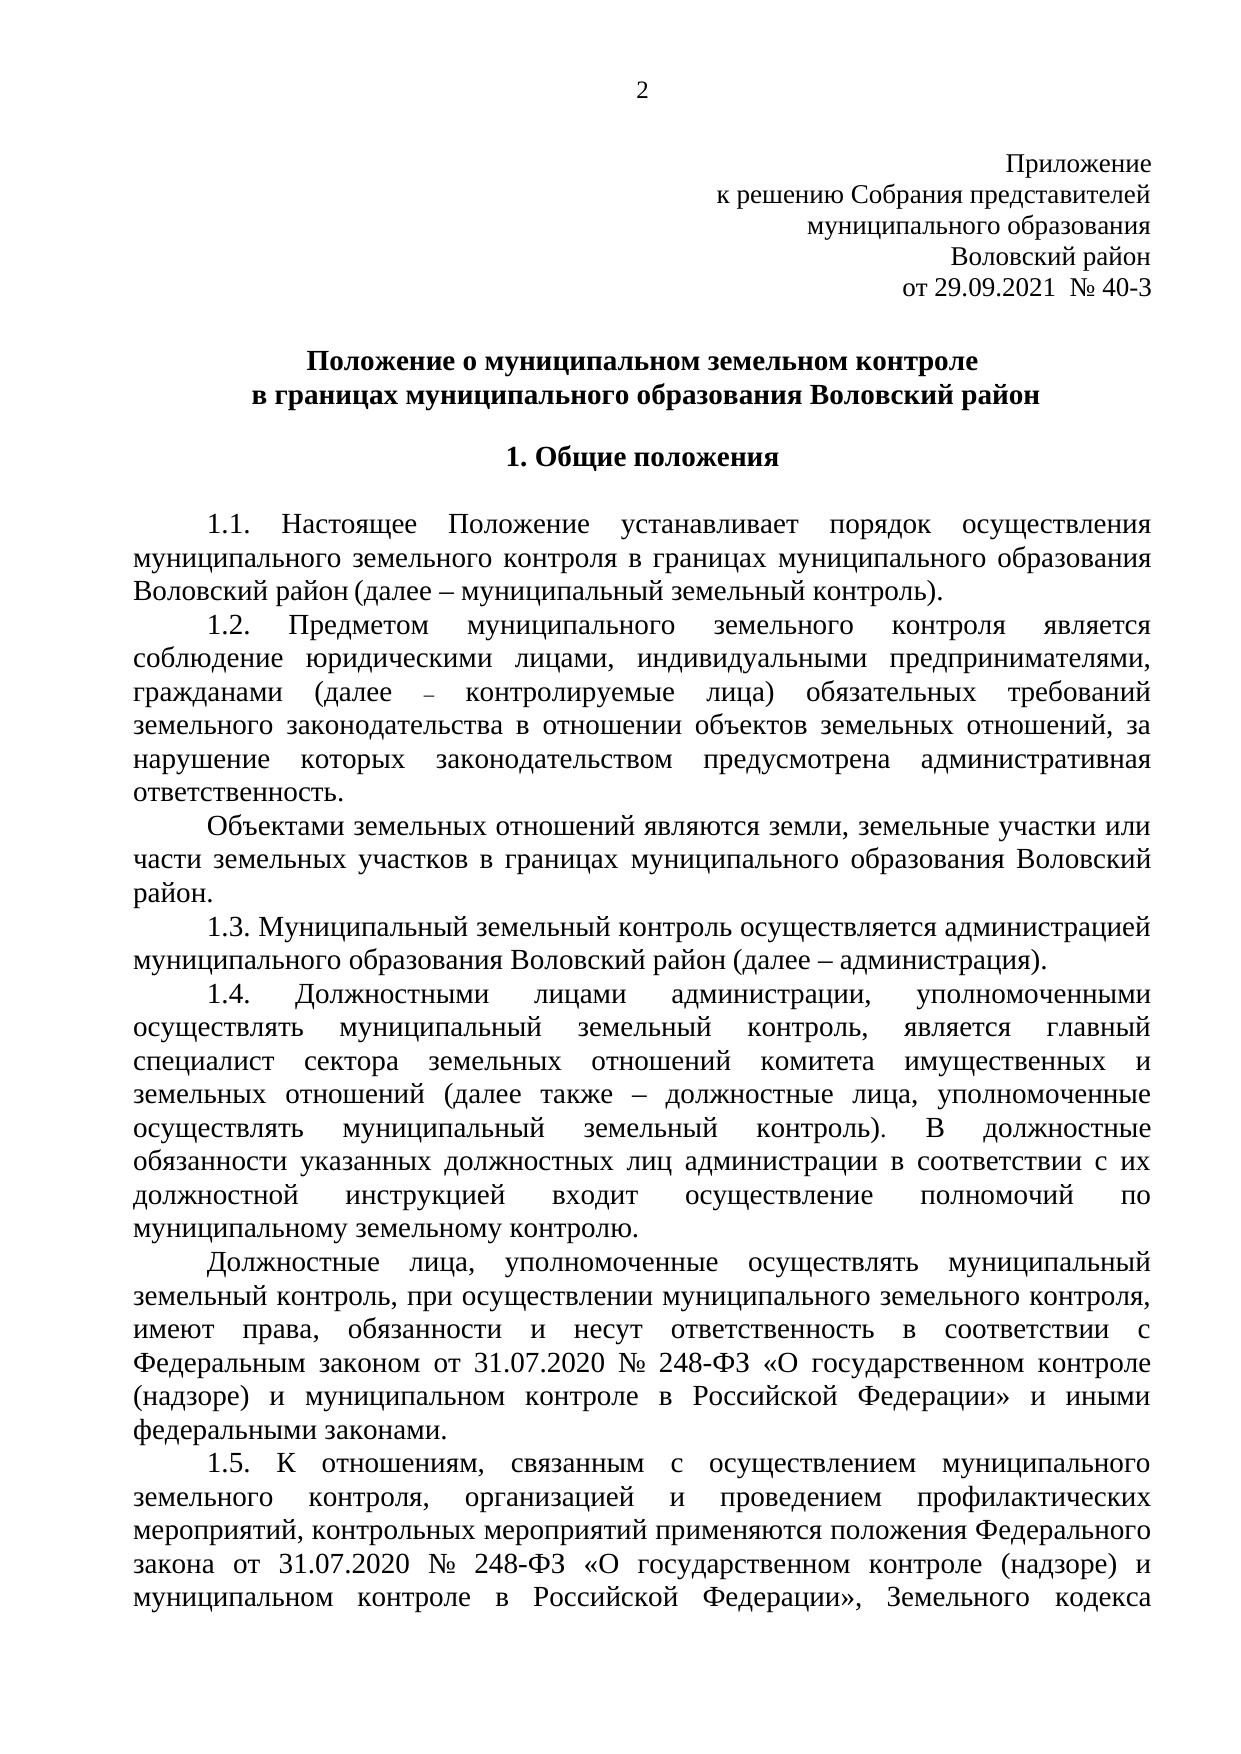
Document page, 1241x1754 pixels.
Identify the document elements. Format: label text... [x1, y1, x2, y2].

text Положение о муниципальном земельном контроле [133, 343, 1152, 377]
text в границах муниципального образования Воловский район [133, 377, 1152, 410]
text Приложение [133, 147, 1152, 178]
text Объектами земельных отношений являются земли, земельные участки или части земельных участков в границах муниципального образования Воловский район. [133, 808, 1152, 909]
text 1.4. Должностными лицами администрации, уполномоченными осуществлять муниципальный земельный контроль, является главный специалист сектора земельных отношений комитета имущественных и земельных отношений (далее также – должностные лица, уполномоченные осуществлять муниципальный земельный контроль). В должностные обязанности указанных должностных лиц администрации в соответствии с их должностной инструкцией входит осуществление полномочий по муниципальному земельному контролю. [133, 976, 1152, 1244]
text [133, 1445, 1152, 1613]
text 1.2. Предметом муниципального земельного контроля является соблюдение юридическими лицами, индивидуальными предпринимателями, гражданами (далее – контролируемые лица) обязательных требований земельного законодательства в отношении объектов земельных отношений, за нарушение которых законодательством предусмотрена административная ответственность. [133, 607, 1152, 808]
text 1.3. Муниципальный земельный контроль осуществляется администрацией муниципального образования Воловский район (далее – администрация). [133, 909, 1152, 976]
text от 29.09.2021 № 40-3 [133, 271, 1152, 303]
text Должностные лица, уполномоченные осуществлять муниципальный земельный контроль, при осуществлении муниципального земельного контроля, имеют права, обязанности и несут ответственность в соответствии с Федеральным законом от 31.07.2020 № 248-ФЗ «О государственном контроле (надзоре) и муниципальном контроле в Российской Федерации» и иными федеральными законами. [133, 1244, 1152, 1445]
text к решению Собрания представителей [133, 178, 1152, 209]
text 1. Общие положения [133, 439, 1152, 473]
text Воловский район [133, 240, 1152, 271]
text муниципального образования [133, 209, 1152, 240]
text 1.1. Настоящее Положение устанавливает порядок осуществления муниципального земельного контроля в границах муниципального образования Воловский район (далее – муниципальный земельный контроль). [133, 506, 1152, 607]
